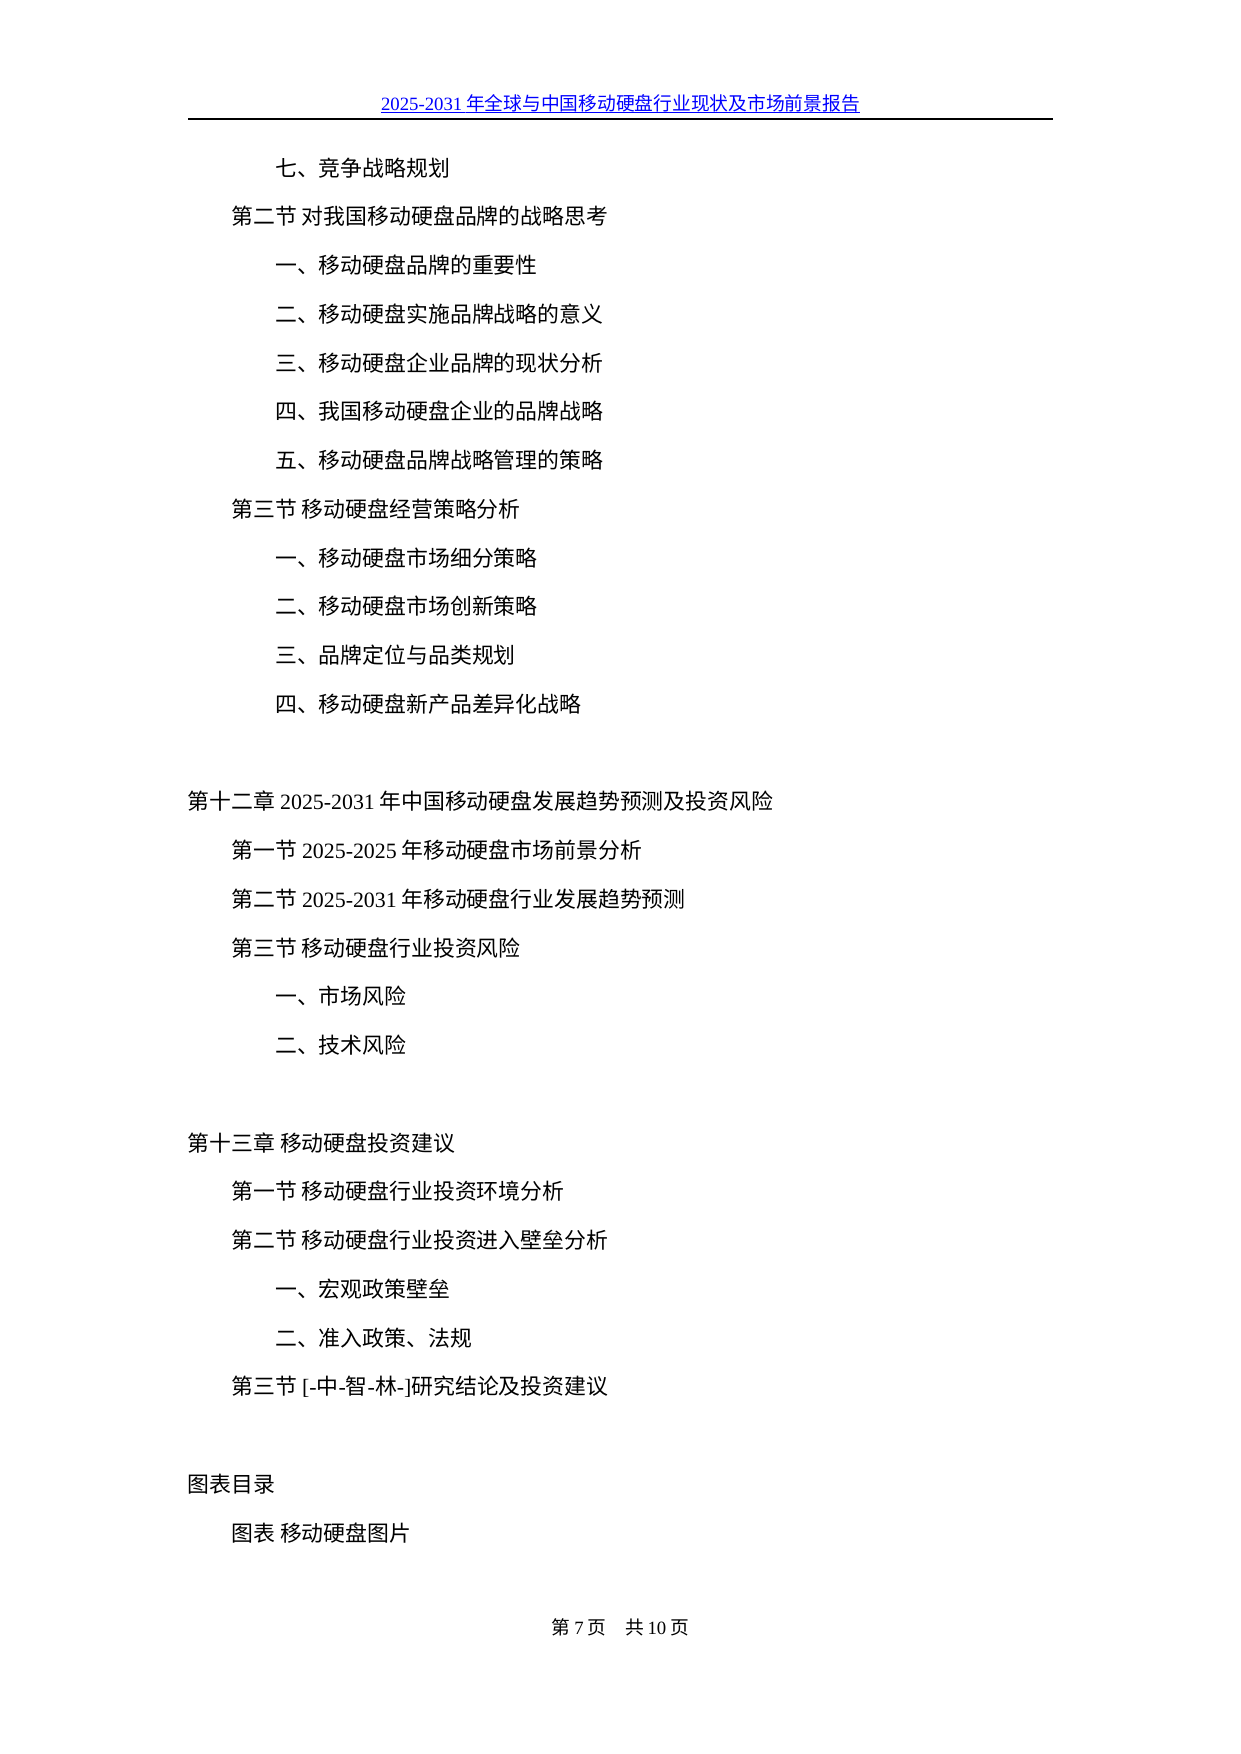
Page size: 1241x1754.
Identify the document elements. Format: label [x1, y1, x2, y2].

text [187, 150, 1053, 1548]
